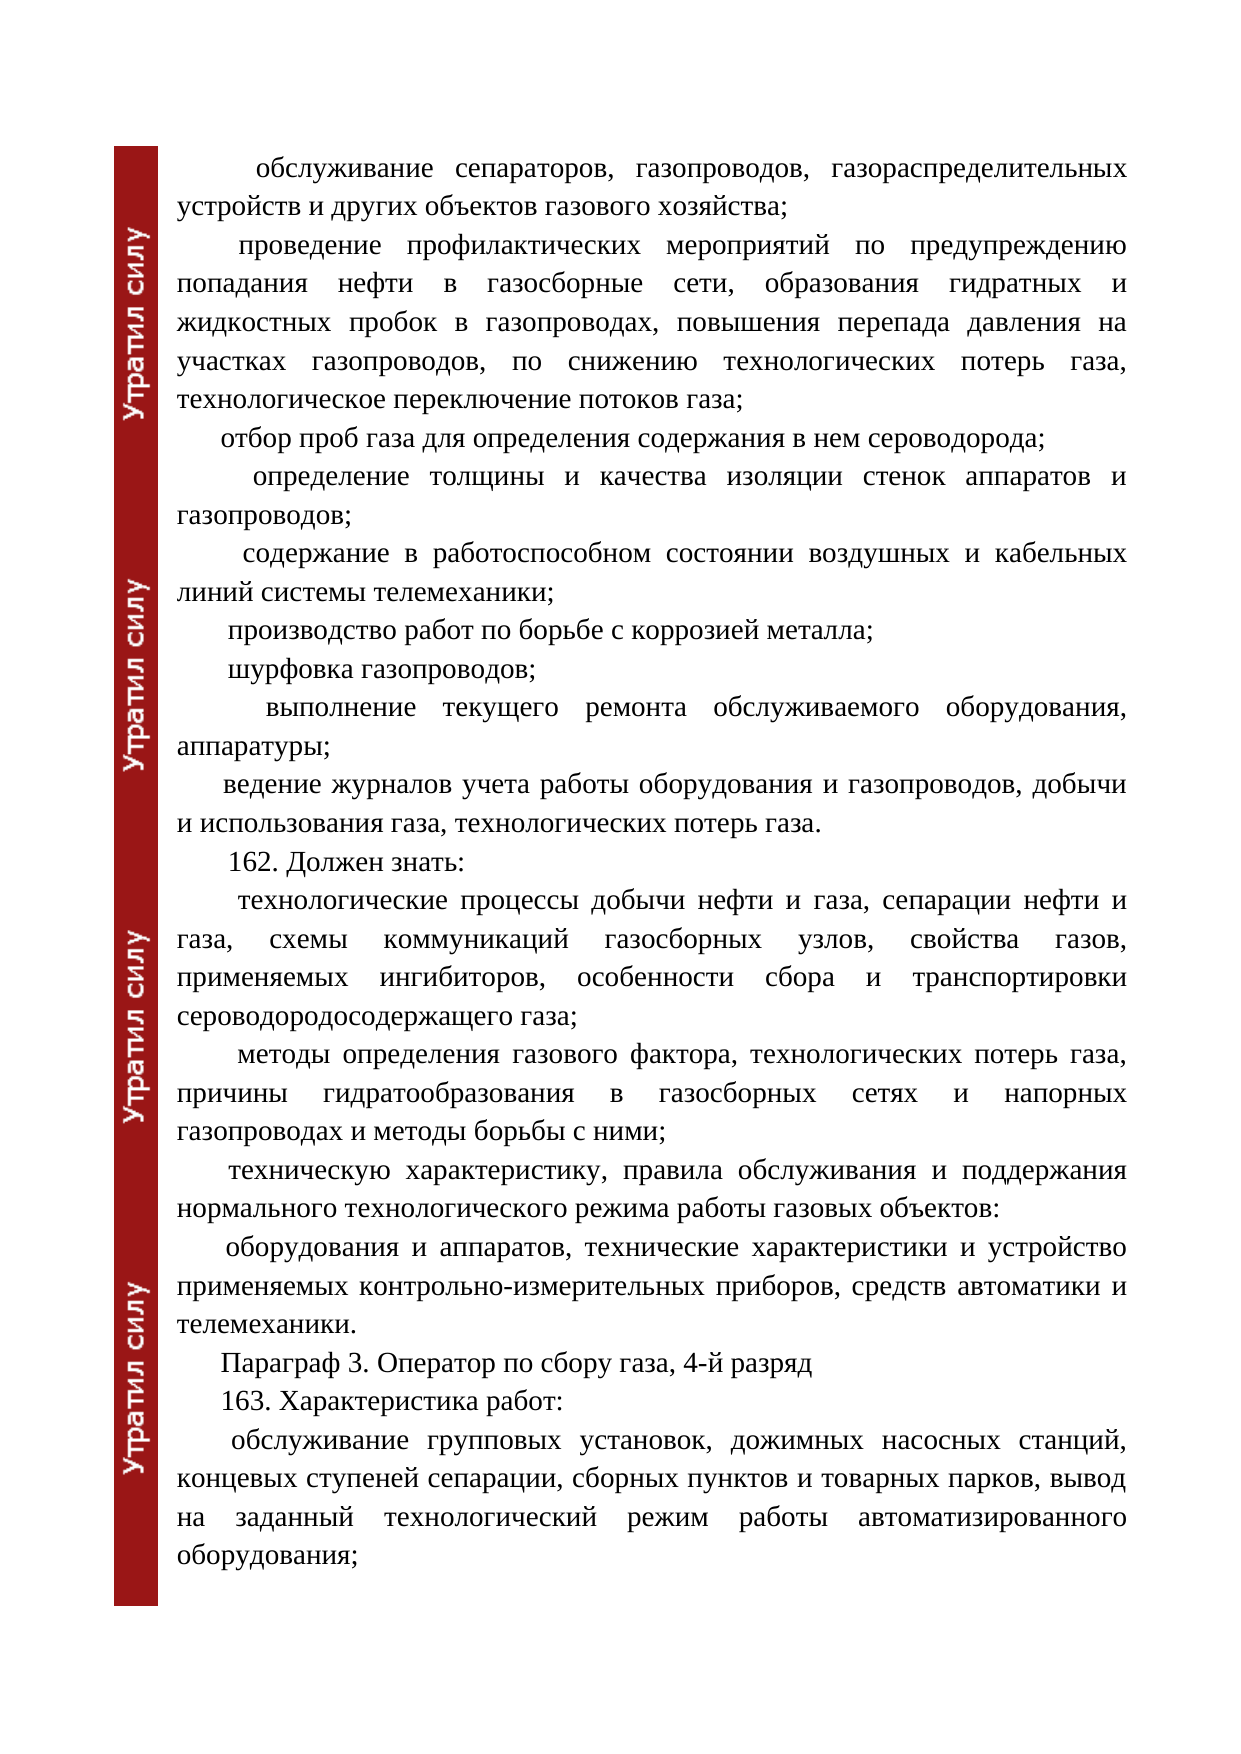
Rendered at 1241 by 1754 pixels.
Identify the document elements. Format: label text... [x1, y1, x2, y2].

picture [114, 1147, 158, 1152]
text шурфовка газопроводов; [112, 651, 1128, 684]
picture [114, 877, 158, 882]
picture [114, 453, 158, 458]
picture [114, 684, 158, 689]
picture [114, 1571, 158, 1606]
text отбор проб газа для определения содержания в нем сероводорода; [112, 420, 1128, 453]
picture [114, 1224, 158, 1229]
text проведение профилактических мероприятий по предупреждению попадания нефти в газосборные сети, образования гидратных и жидкостных пробок в газопроводах, повышения перепада давления на участках газопроводов, по снижению технологических потерь газа, технологическое переключение потоков газа; [112, 227, 1128, 415]
text определение толщины и качества изоляции стенок аппаратов и газопроводов; [112, 458, 1128, 530]
picture [114, 530, 158, 535]
text содержание в работоспособном состоянии воздушных и кабельных линий системы телемеханики; [112, 535, 1128, 607]
picture [114, 607, 158, 612]
text Параграф 3. Оператор по сбору газа, 4-й разряд [112, 1345, 1128, 1378]
picture [114, 839, 158, 844]
picture [114, 1417, 158, 1422]
picture [114, 1340, 158, 1345]
text 163. Характеристика работ: [112, 1383, 1128, 1417]
text производство работ по борьбе с коррозией металла; [112, 612, 1128, 646]
picture [114, 415, 158, 420]
text 162. Должен знать: [112, 844, 1128, 877]
text техническую характеристику, правила обслуживания и поддержания нормального технологического режима работы газовых объектов: [112, 1152, 1128, 1224]
picture [114, 646, 158, 651]
picture [114, 1378, 158, 1383]
picture [114, 222, 158, 227]
text технологические процессы добычи нефти и газа, сепарации нефти и газа, схемы коммуникаций газосборных узлов, свойства газов, применяемых ингибиторов, особенности сбора и транспортировки сероводородосодержащего газа; [112, 882, 1128, 1031]
picture [114, 1031, 158, 1036]
text обслуживание сепараторов, газопроводов, газораспределительных устройств и других объектов газового хозяйства; [112, 150, 1128, 222]
text оборудования и аппаратов, технические характеристики и устройство применяемых контрольно-измерительных приборов, средств автоматики и телемеханики. [112, 1229, 1128, 1340]
picture [114, 762, 158, 767]
text методы определения газового фактора, технологических потерь газа, причины гидратообразования в газосборных сетях и напорных газопроводах и методы борьбы с ними; [112, 1036, 1128, 1147]
text обслуживание групповых установок, дожимных насосных станций, концевых ступеней сепарации, сборных пунктов и товарных парков, вывод на заданный технологический режим работы автоматизированного оборудования; [112, 1422, 1128, 1571]
text ведение журналов учета работы оборудования и газопроводов, добычи и использования газа, технологических потерь газа. [112, 767, 1128, 839]
picture [114, 146, 158, 150]
text выполнение текущего ремонта обслуживаемого оборудования, аппаратуры; [112, 689, 1128, 762]
